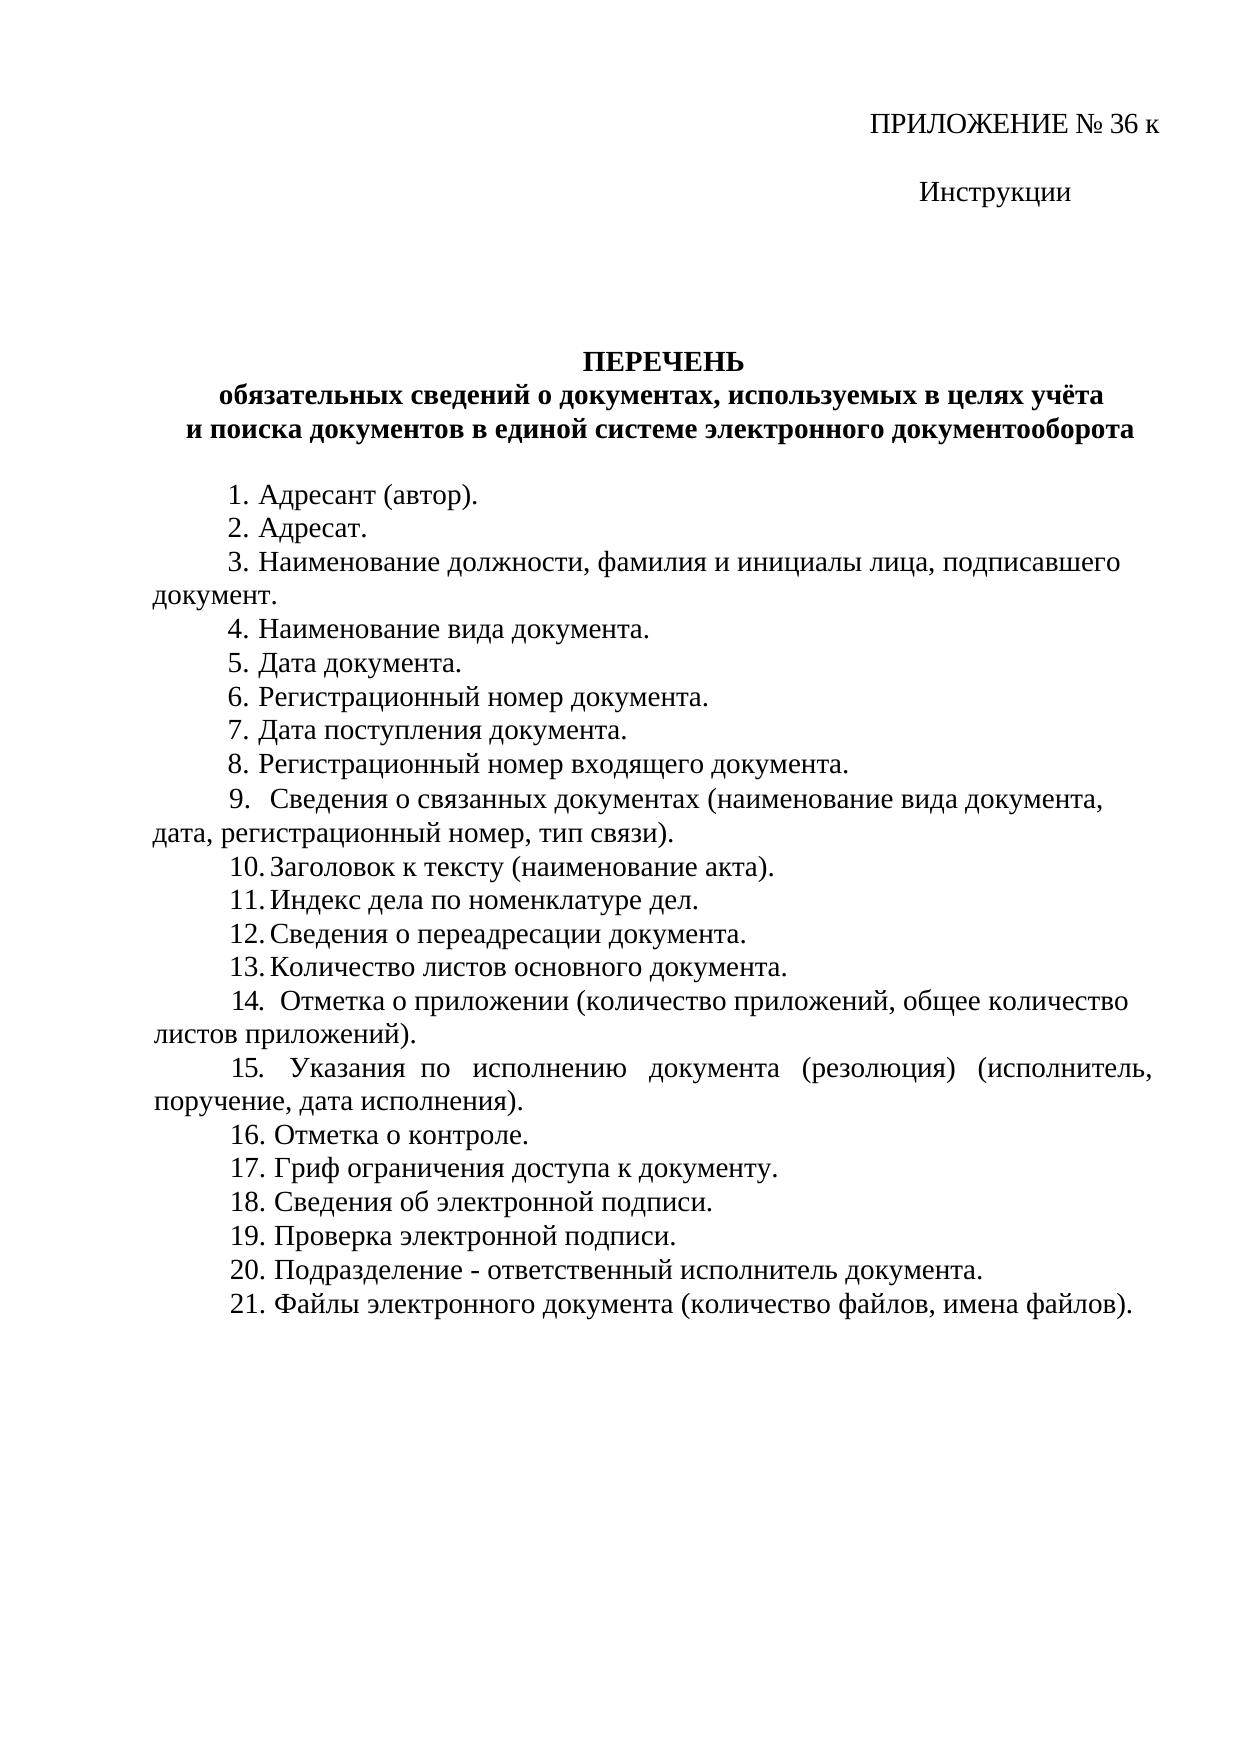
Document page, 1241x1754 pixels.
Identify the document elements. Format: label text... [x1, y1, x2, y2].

list Количество листов основного документа. [229, 950, 1166, 983]
list Файлы электронного документа (количество файлов, имена файлов). [229, 1286, 1166, 1320]
list Подразделение - ответственный исполнитель документа. [229, 1252, 1166, 1286]
text 14. Отметка о приложении (количество приложений, общее количество листов приложений). [153, 983, 1166, 1051]
list Наименование должности, фамилия и инициалы лица, подписавшего документ. [152, 544, 1166, 612]
text ПЕРЕЧЕНЬ [162, 344, 1166, 378]
list Заголовок к тексту (наименование акта). [229, 849, 1166, 883]
text обязательных сведений о документах, используемых в целях учёта [157, 378, 1166, 411]
text и поиска документов в единой системе электронного документооборота [154, 411, 1166, 445]
list Сведения о связанных документах (наименование вида документа, дата, регистрационный номер, тип связи). [152, 782, 1166, 849]
list Наименование вида документа. [227, 612, 1166, 646]
list Сведения об электронной подписи. [229, 1185, 1166, 1218]
text ПРИЛОЖЕНИЕ № 36 к Инструкции [869, 80, 1166, 215]
list Регистрационный номер входящего документа. [227, 746, 1166, 780]
list Дата документа. [227, 646, 1166, 679]
list Отметка о контроле. [229, 1118, 1166, 1151]
list Адресант (автор). [227, 477, 1166, 511]
list Адресат. [227, 511, 1166, 544]
list Индекс дела по номенклатуре дел. [229, 883, 1166, 916]
list Гриф ограничения доступа к документу. [229, 1151, 1166, 1185]
list Сведения о переадресации документа. [229, 916, 1166, 950]
list Регистрационный номер документа. [227, 679, 1166, 713]
list Проверка электронной подписи. [229, 1219, 1166, 1252]
text 15. Указания по исполнению документа (резолюция) (исполнитель, поручение, дата исполнения). [154, 1051, 1166, 1118]
list Дата поступления документа. [227, 713, 1166, 746]
